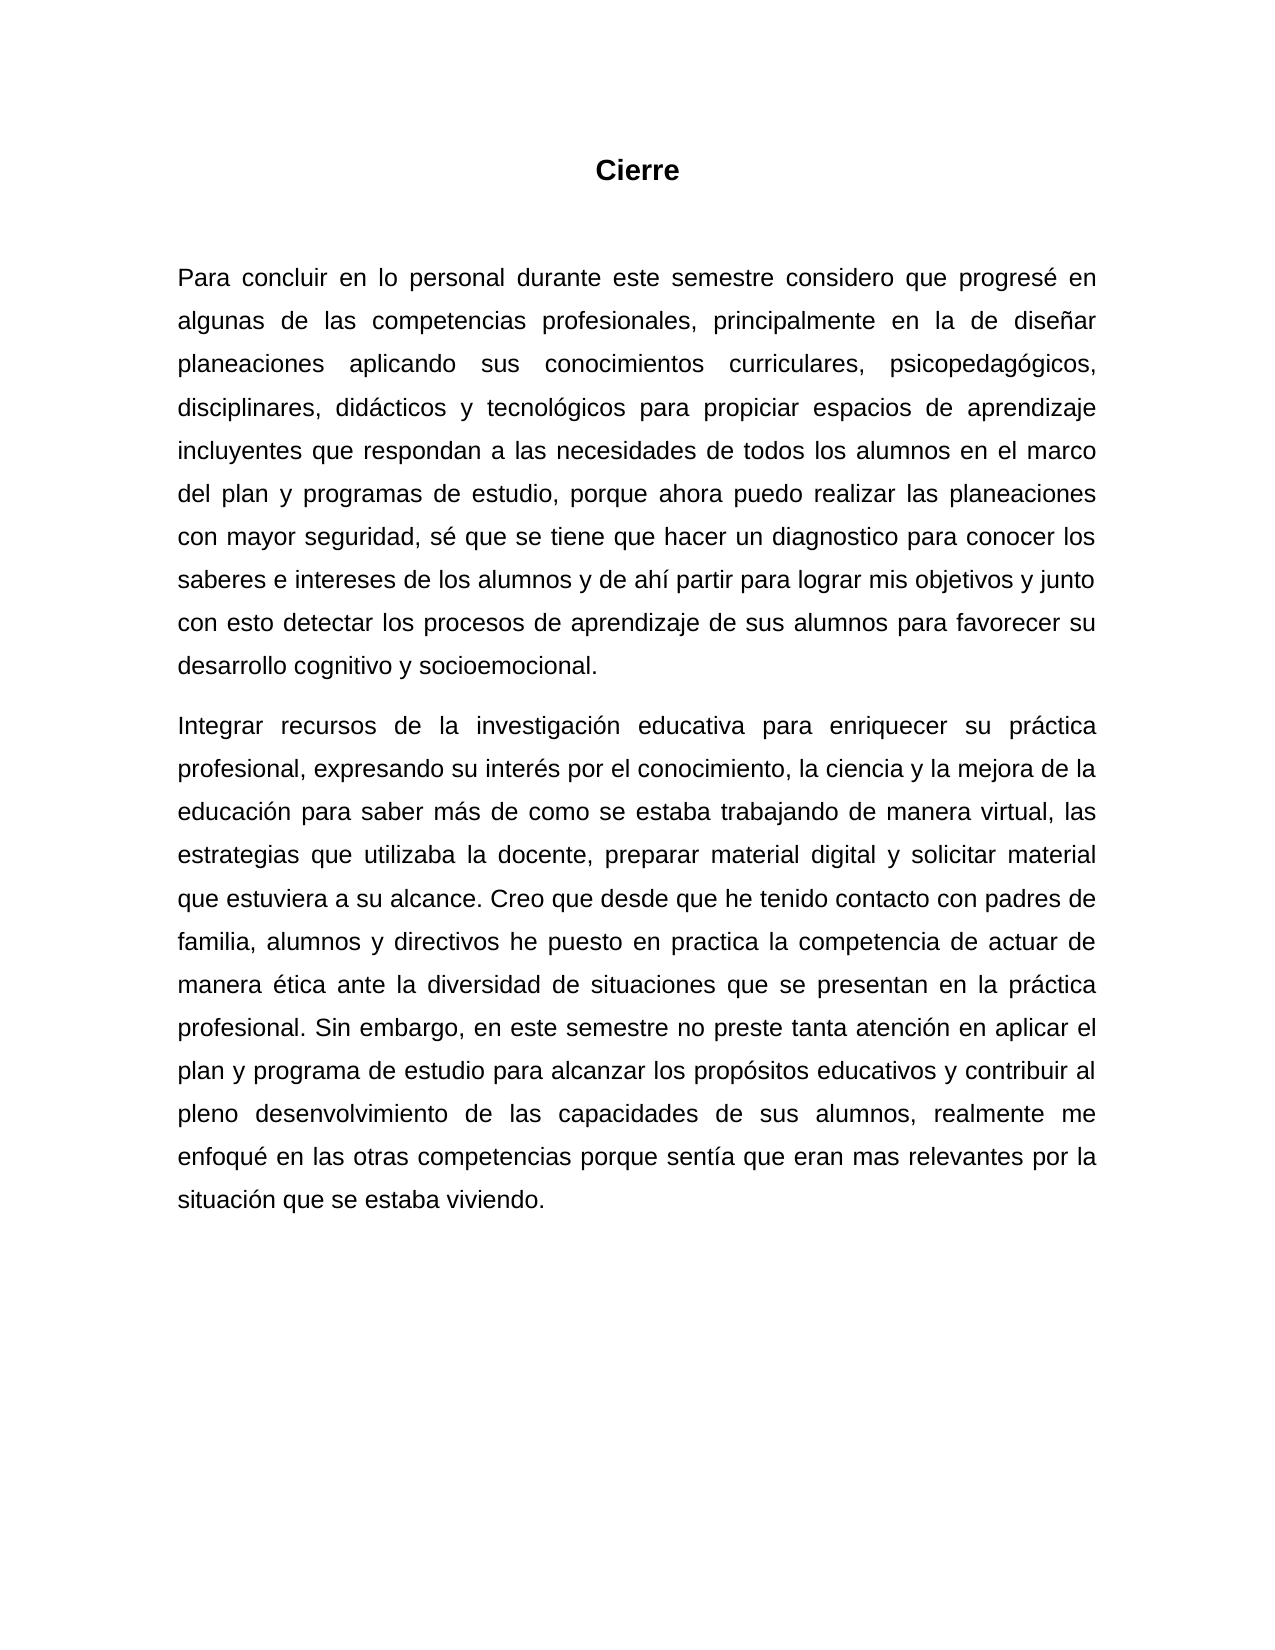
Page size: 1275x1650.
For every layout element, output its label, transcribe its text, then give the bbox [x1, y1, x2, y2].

text Para concluir en lo personal durante este semestre considero que progresé en algunas de las competencias profesionales, principalmente en la de diseñar planeaciones aplicando sus conocimientos curriculares, psicopedagógicos, disciplinares, didácticos y tecnológicos para propiciar espacios de aprendizaje incluyentes que respondan a las necesidades de todos los alumnos en el marco del plan y programas de estudio, porque ahora puedo realizar las planeaciones con mayor seguridad, sé que se tiene que hacer un diagnostico para conocer los saberes e intereses de los alumnos y de ahí partir para lograr mis objetivos y junto con esto detectar los procesos de aprendizaje de sus alumnos para favorecer su desarrollo cognitivo y socioemocional. [177, 263, 1098, 680]
text Integrar recursos de la investigación educativa para enriquecer su práctica profesional, expresando su interés por el conocimiento, la ciencia y la mejora de la educación para saber más de como se estaba trabajando de manera virtual, las estrategias que utilizaba la docente, preparar material digital y solicitar material que estuviera a su alcance. Creo que desde que he tenido contacto con padres de familia, alumnos y directivos he puesto en practica la competencia de actuar de manera ética ante la diversidad de situaciones que se presentan en la práctica profesional. Sin embargo, en este semestre no preste tanta atención en aplicar el plan y programa de estudio para alcanzar los propósitos educativos y contribuir al pleno desenvolvimiento de las capacidades de sus alumnos, realmente me enfoqué en las otras competencias porque sentía que eran mas relevantes por la situación que se estaba viviendo. [177, 711, 1098, 1214]
text Cierre [177, 153, 1098, 186]
